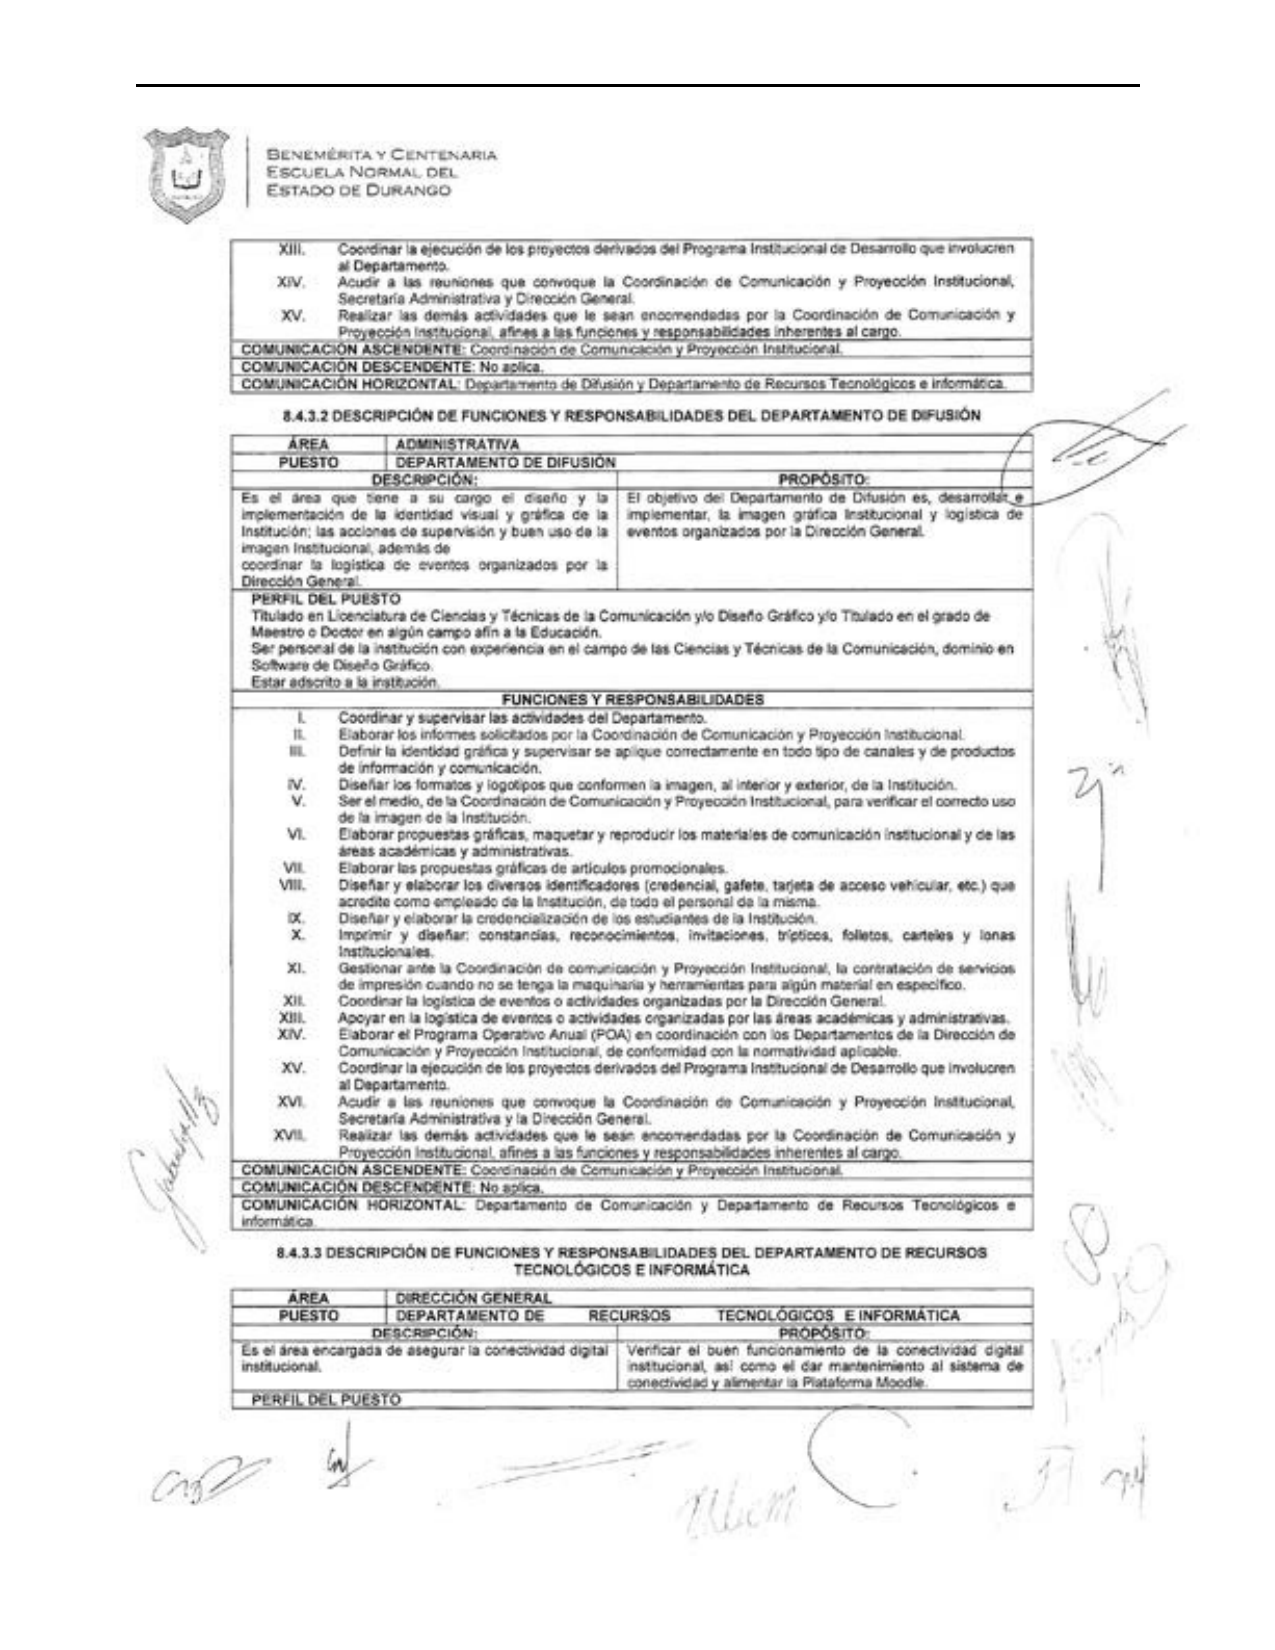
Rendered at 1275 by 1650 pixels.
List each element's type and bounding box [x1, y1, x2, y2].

picture [120, 126, 1200, 1556]
